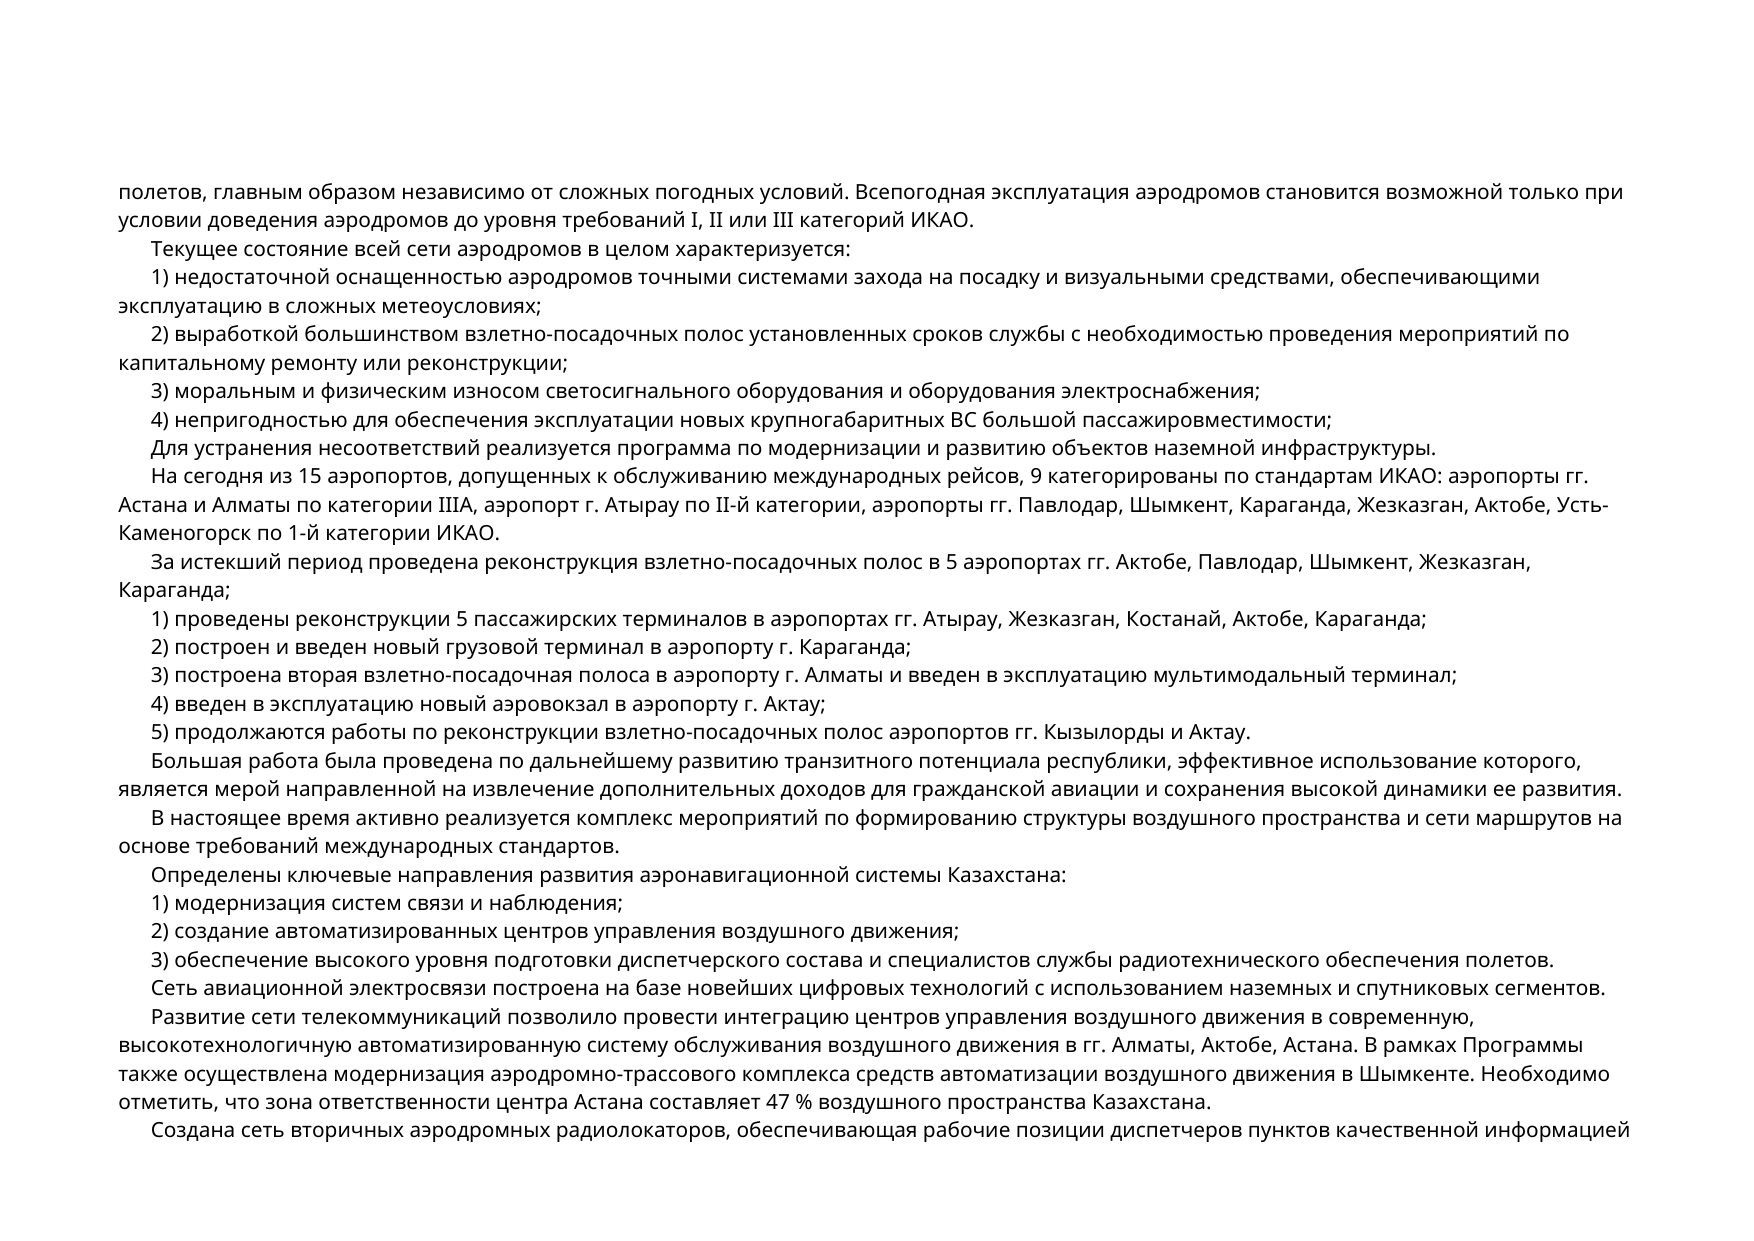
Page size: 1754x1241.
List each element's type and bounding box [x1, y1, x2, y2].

text [118, 177, 1636, 1144]
